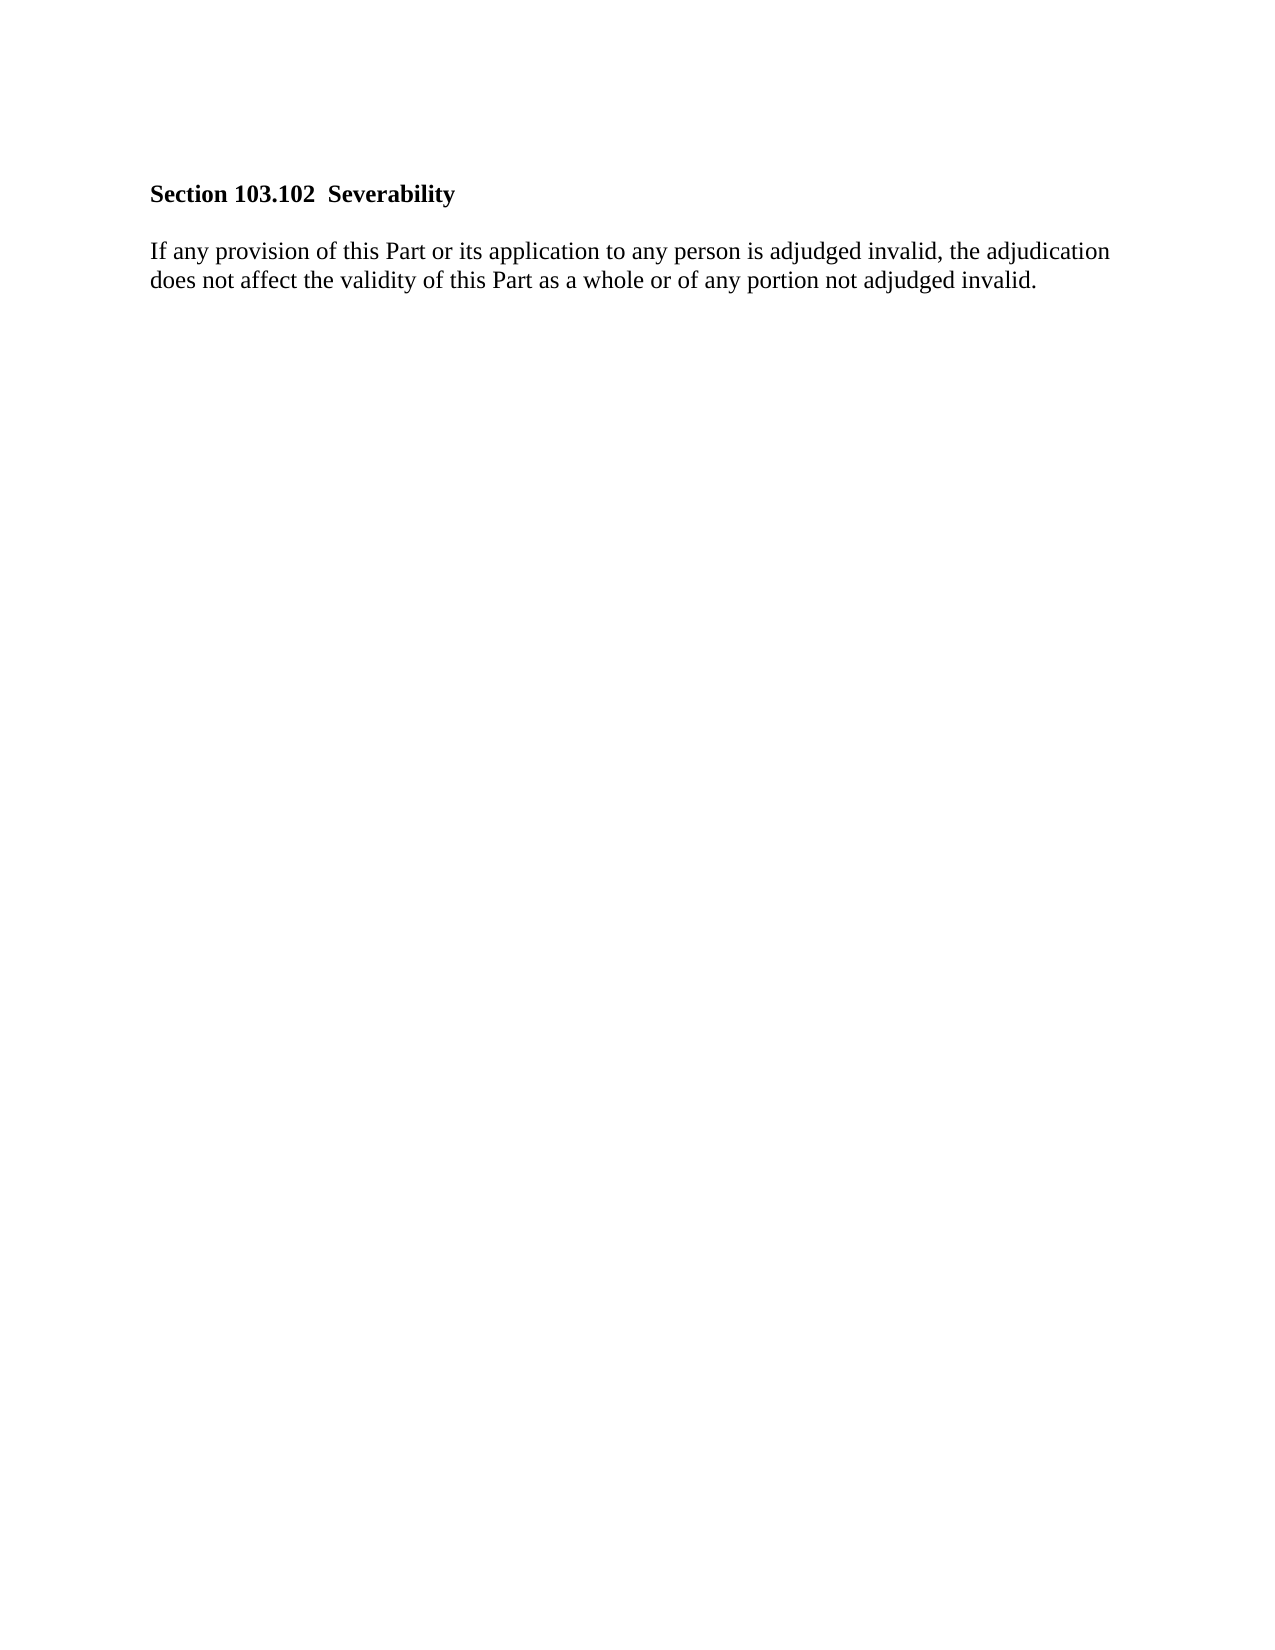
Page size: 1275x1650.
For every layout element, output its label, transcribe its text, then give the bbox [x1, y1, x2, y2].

text Section 103.102 Severability [150, 179, 1125, 207]
text If any provision of this Part or its application to any person is adjudged invalid, the adjudication does not affect the validity of this Part as a whole or of any portion not adjudged invalid. [150, 236, 1125, 294]
